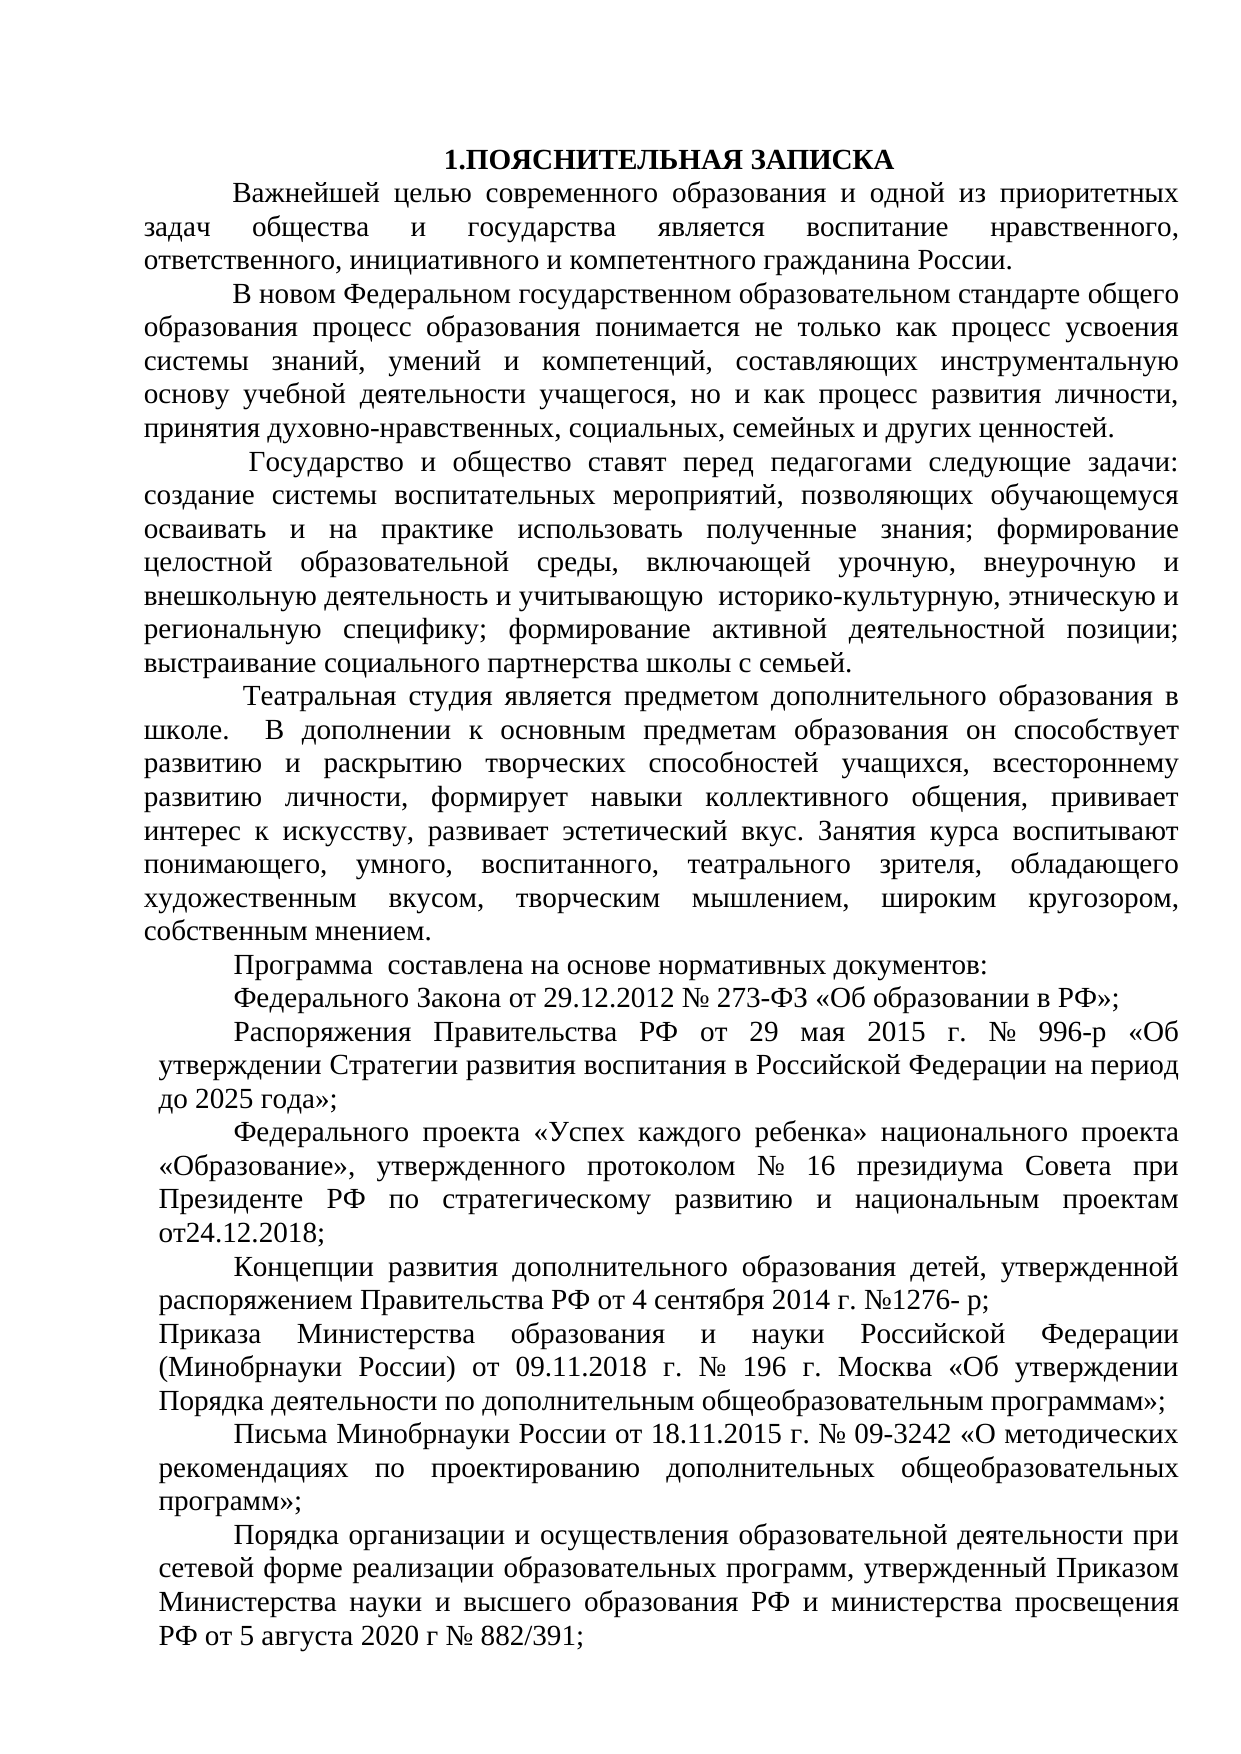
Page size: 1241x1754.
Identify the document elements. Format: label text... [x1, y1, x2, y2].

text Государство и общество ставят перед педагогами следующие задачи: создание системы воспитательных мероприятий, позволяющих обучающемуся осваивать и на практике использовать полученные знания; формирование целостной образовательной среды, включающей урочную, внеурочную и внешкольную деятельность и учитывающую историко-культурную, этническую и региональную специфику; формирование активной деятельностной позиции; выстраивание социального партнерства школы с семьей. [143, 444, 1180, 678]
text В новом Федеральном государственном образовательном стандарте общего образования процесс образования понимается не только как процесс усвоения системы знаний, умений и компетенций, составляющих инструментальную основу учебной деятельности учащегося, но и как процесс развития личности, принятия духовно-нравственных, социальных, семейных и других ценностей. [143, 276, 1180, 444]
text Концепции развития дополнительного образования детей, утвержденной распоряжением Правительства РФ от 4 сентября 2014 г. №1276- р; [158, 1249, 1180, 1316]
text Театральная студия является предметом дополнительного образования в школе. В дополнении к основным предметам образования он способствует развитию и раскрытию творческих способностей учащихся, всестороннему развитию личности, формирует навыки коллективного общения, прививает интерес к искусству, развивает эстетический вкус. Занятия курса воспитывают понимающего, умного, воспитанного, театрального зрителя, обладающего художественным вкусом, творческим мышлением, широким кругозором, собственным мнением. [143, 678, 1180, 947]
text Программа составлена на основе нормативных документов: [158, 947, 1180, 980]
text Федерального Закона от 29.12.2012 № 273-ФЗ «Об образовании в РФ»; [158, 980, 1180, 1014]
subtitle 1.ПОЯСНИТЕЛЬНАЯ ЗАПИСКА [158, 142, 1180, 175]
text Распоряжения Правительства РФ от 29 мая 2015 г. № 996-р «Об утверждении Стратегии развития воспитания в Российской Федерации на период до 2025 года»; [158, 1014, 1180, 1114]
text Федерального проекта «Успех каждого ребенка» национального проекта «Образование», утвержденного протоколом № 16 президиума Совета при Президенте РФ по стратегическому развитию и национальным проектам от24.12.2018; [158, 1114, 1180, 1249]
text Важнейшей целью современного образования и одной из приоритетных задач общества и государства является воспитание нравственного, ответственного, инициативного и компетентного гражданина России. [143, 175, 1180, 276]
text Приказа Министерства образования и науки Российской Федерации (Минобрнауки России) от 09.11.2018 г. № 196 г. Москва «Об утверждении Порядка деятельности по дополнительным общеобразовательным программам»; [158, 1316, 1180, 1416]
text Порядка организации и осуществления образовательной деятельности при сетевой форме реализации образовательных программ, утвержденный Приказом Министерства науки и высшего образования РФ и министерства просвещения РФ от 5 августа 2020 г № 882/391; [158, 1517, 1180, 1651]
text Письма Минобрнауки России от 18.11.2015 г. № 09-3242 «О методических рекомендациях по проектированию дополнительных общеобразовательных программ»; [158, 1416, 1180, 1517]
